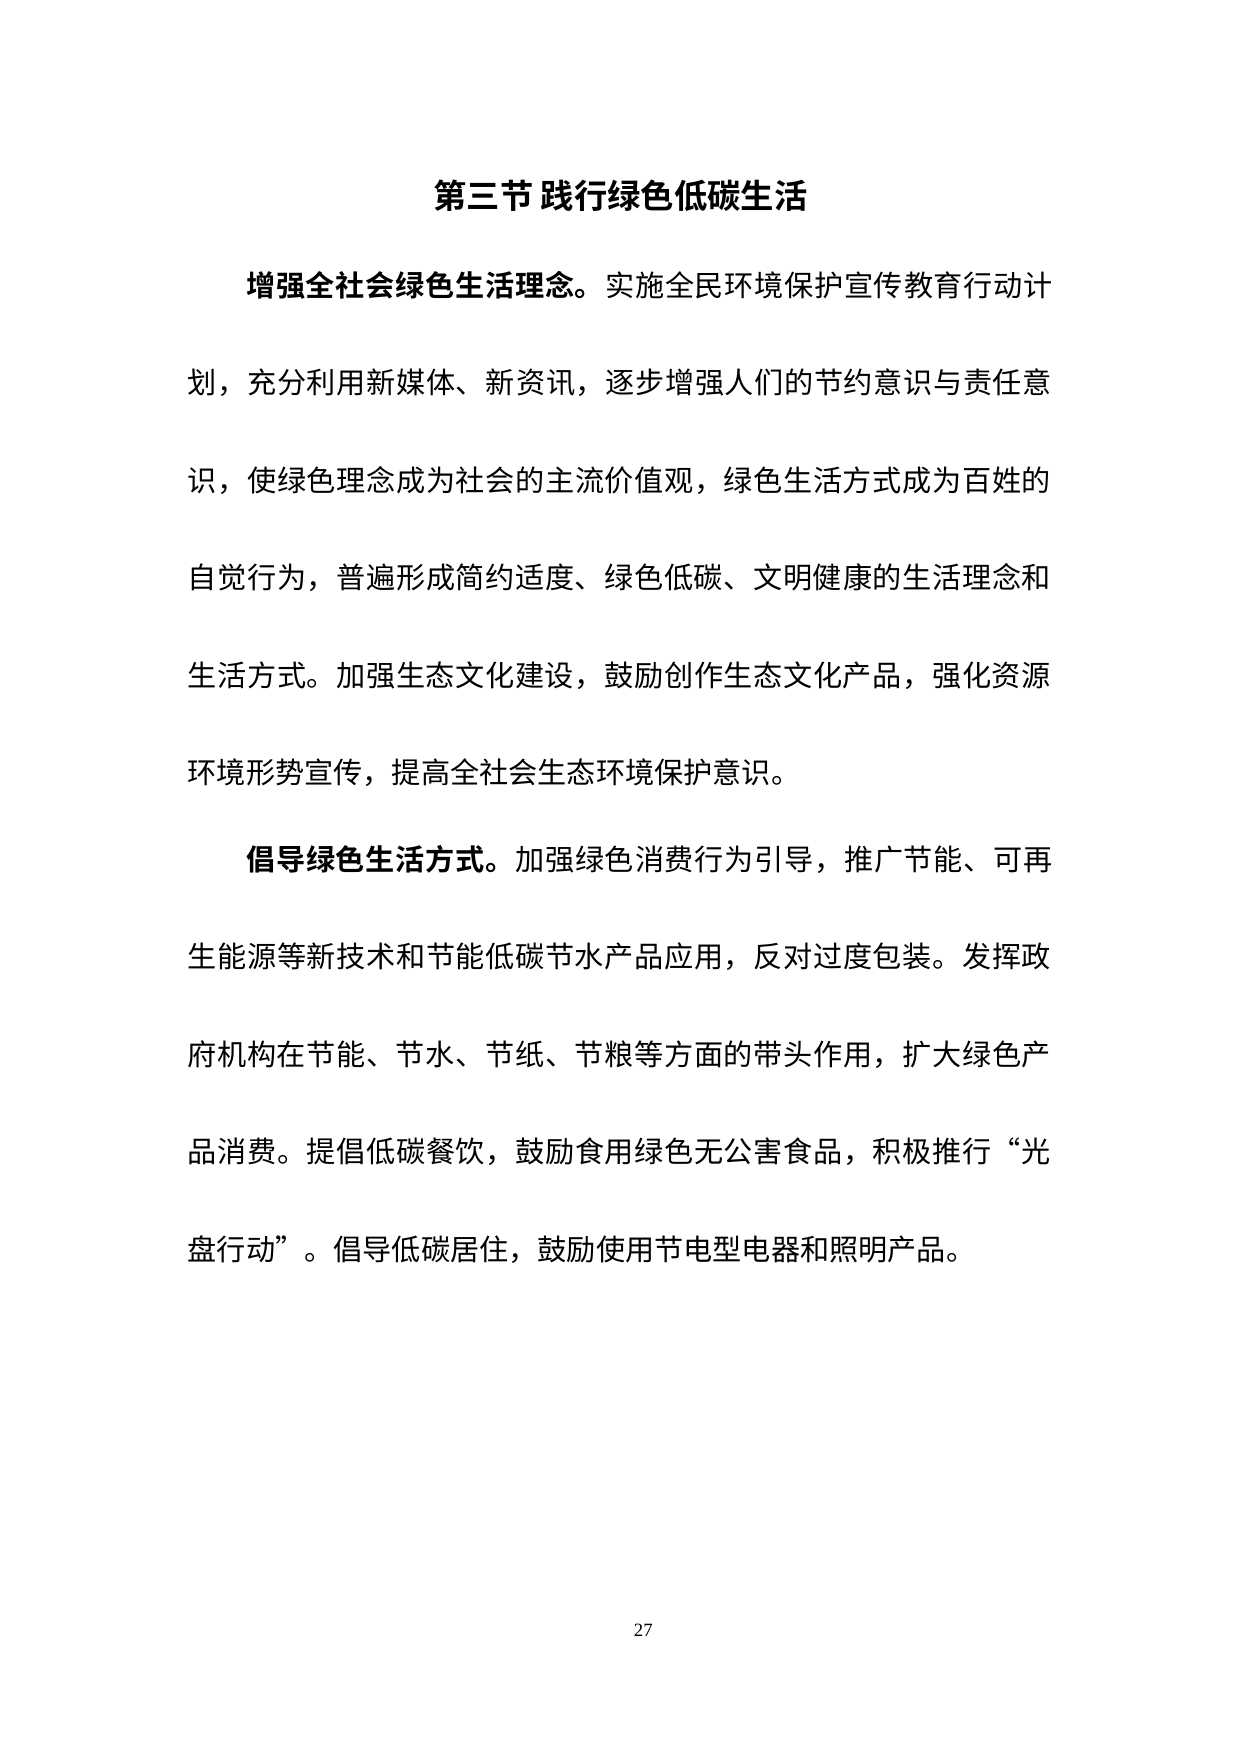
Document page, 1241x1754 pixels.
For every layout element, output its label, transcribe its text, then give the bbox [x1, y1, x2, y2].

text 增强全社会绿色生活理念。实施全民环境保护宣传教育行动计划，充分利用新媒体、新资讯，逐步增强人们的节约意识与责任意识，使绿色理念成为社会的主流价值观，绿色生活方式成为百姓的自觉行为，普遍形成简约适度、绿色低碳、文明健康的生活理念和生活方式。加强生态文化建设，鼓励创作生态文化产品，强化资源环境形势宣传，提高全社会生态环境保护意识。 [187, 251, 1053, 803]
text 倡导绿色生活方式。加强绿色消费行为引导，推广节能、可再生能源等新技术和节能低碳节水产品应用，反对过度包装。发挥政府机构在节能、节水、节纸、节粮等方面的带头作用，扩大绿色产品消费。提倡低碳餐饮，鼓励食用绿色无公害食品，积极推行“光盘行动”。倡导低碳居住，鼓励使用节电型电器和照明产品。 [187, 825, 1053, 1280]
list 践行绿色低碳生活 [187, 162, 1053, 227]
